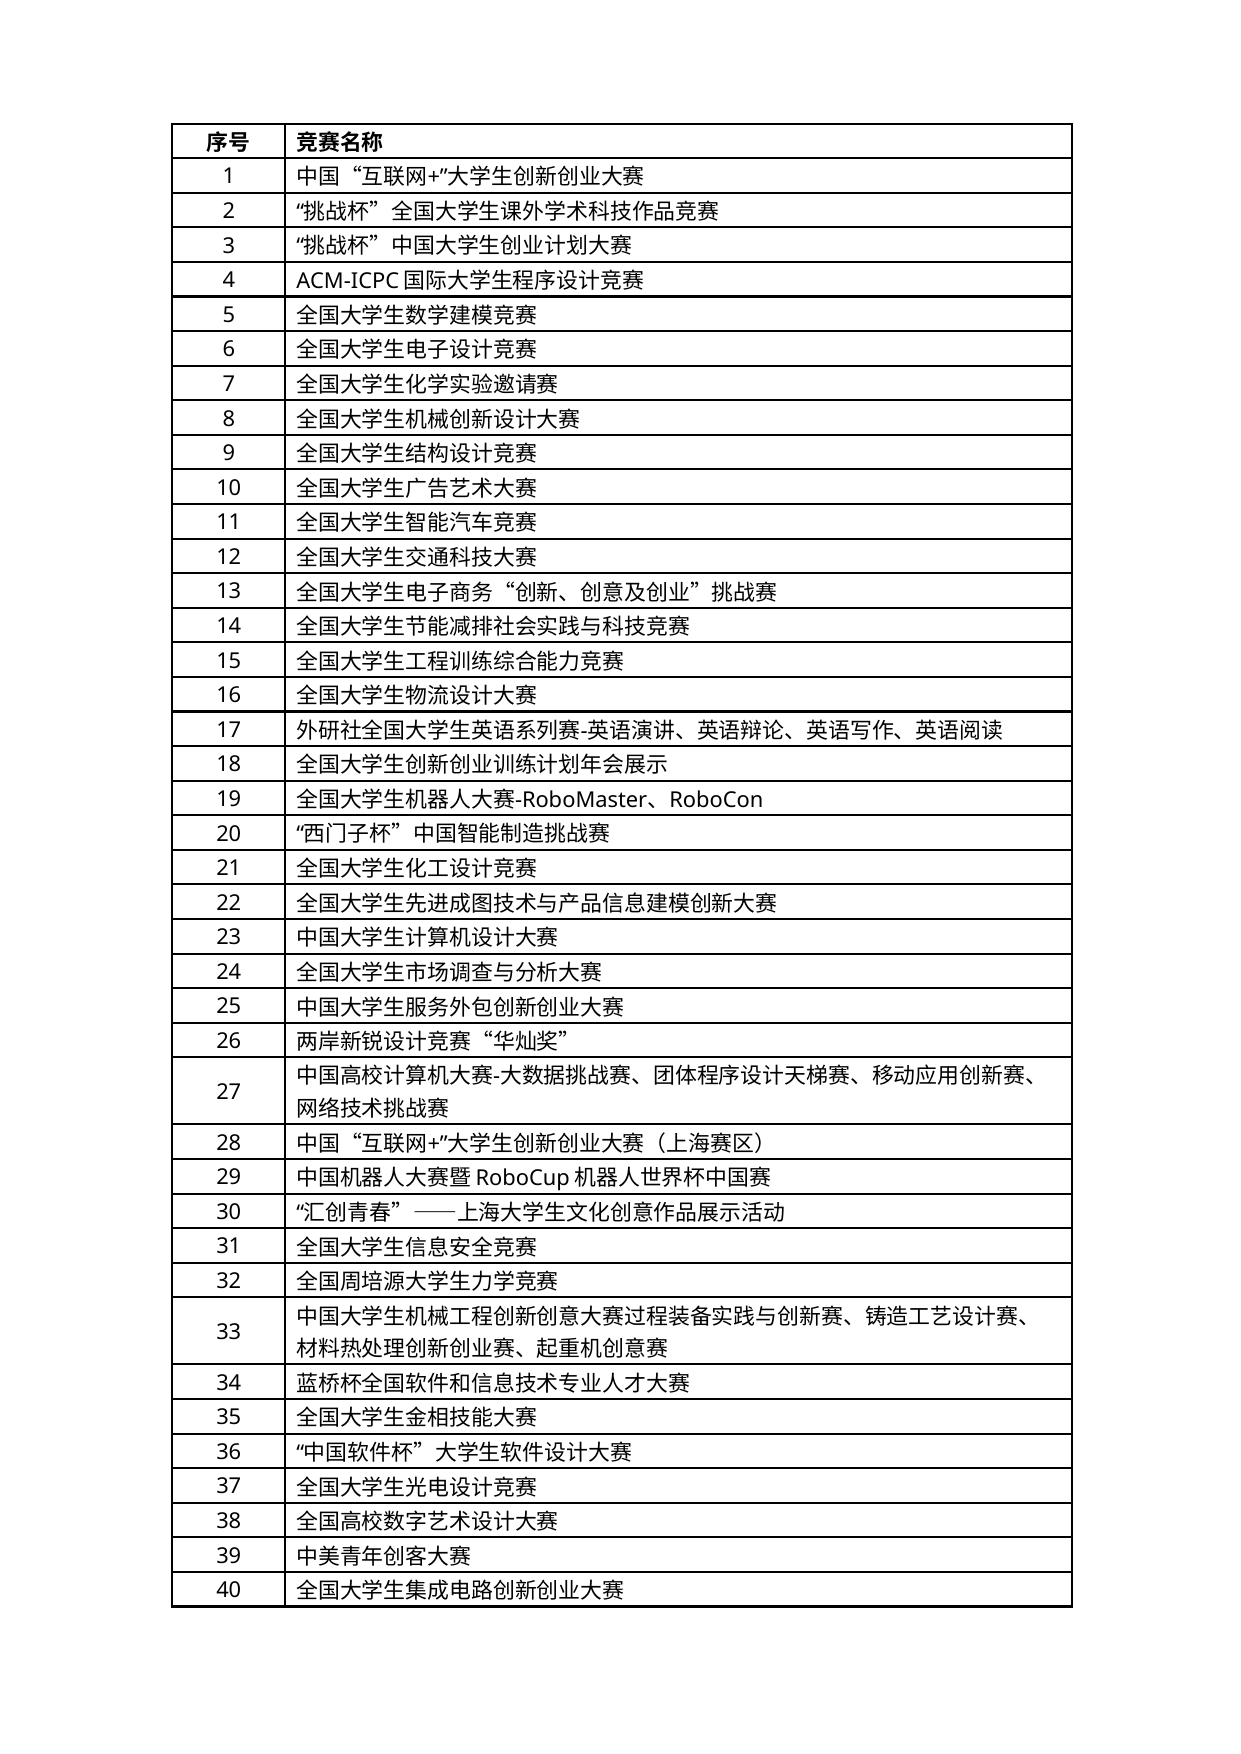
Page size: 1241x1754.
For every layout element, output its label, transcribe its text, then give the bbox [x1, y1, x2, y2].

table_cell 2 [173, 194, 284, 226]
table_cell 中国大学生服务外包创新创业大赛 [286, 989, 1071, 1022]
table_cell 全国大学生光电设计竞赛 [286, 1469, 1071, 1502]
table_cell “挑战杯”全国大学生课外学术科技作品竞赛 [286, 194, 1071, 226]
table_cell “汇创青春”——上海大学生文化创意作品展示活动 [286, 1195, 1071, 1227]
table_cell ACM-ICPC国际大学生程序设计竞赛 [286, 263, 1071, 295]
table_cell 1 [173, 159, 284, 192]
table_cell 29 [173, 1160, 284, 1192]
table_header 竞赛名称 [286, 125, 1071, 157]
table_cell 全国大学生机械创新设计大赛 [286, 401, 1071, 434]
table_cell 全国大学生金相技能大赛 [286, 1400, 1071, 1432]
table_cell 3 [173, 228, 284, 261]
table_cell 16 [173, 678, 284, 710]
table_cell 全国大学生智能汽车竞赛 [286, 505, 1071, 537]
table_cell “中国软件杯”大学生软件设计大赛 [286, 1435, 1071, 1467]
table_cell 33 [173, 1298, 284, 1363]
table_cell 26 [173, 1024, 284, 1056]
table_cell 6 [173, 332, 284, 364]
table_cell 中美青年创客大赛 [286, 1538, 1071, 1571]
table_cell 蓝桥杯全国软件和信息技术专业人才大赛 [286, 1365, 1071, 1398]
table_cell 15 [173, 643, 284, 676]
table_cell 中国大学生计算机设计大赛 [286, 920, 1071, 952]
table_cell 全国大学生工程训练综合能力竞赛 [286, 643, 1071, 676]
table_cell 19 [173, 782, 284, 814]
table_cell 13 [173, 574, 284, 607]
table_cell 23 [173, 920, 284, 952]
table_cell 25 [173, 989, 284, 1022]
table_cell 32 [173, 1264, 284, 1296]
table_cell 全国大学生电子设计竞赛 [286, 332, 1071, 364]
table_cell 24 [173, 955, 284, 987]
table_cell 30 [173, 1195, 284, 1227]
table_cell 两岸新锐设计竞赛“华灿奖” [286, 1024, 1071, 1056]
table_cell 全国大学生广告艺术大赛 [286, 470, 1071, 503]
table_cell 11 [173, 505, 284, 537]
table_cell 5 [173, 298, 284, 330]
table_cell 中国“互联网+”大学生创新创业大赛 [286, 159, 1071, 192]
table_cell 28 [173, 1125, 284, 1158]
table_cell 全国大学生节能减排社会实践与科技竞赛 [286, 609, 1071, 641]
table_cell 全国大学生电子商务“创新、创意及创业”挑战赛 [286, 574, 1071, 607]
table_cell 4 [173, 263, 284, 295]
table_cell 27 [173, 1058, 284, 1123]
table_cell 7 [173, 367, 284, 399]
table_cell 中国大学生机械工程创新创意大赛过程装备实践与创新赛、铸造工艺设计赛、 材料热处理创新创业赛、起重机创意赛 [286, 1298, 1071, 1363]
table_cell 全国大学生创新创业训练计划年会展示 [286, 747, 1071, 779]
table_cell 全国大学生数学建模竞赛 [286, 298, 1071, 330]
table_cell 22 [173, 885, 284, 918]
table_cell 18 [173, 747, 284, 779]
table_cell 全国大学生化学实验邀请赛 [286, 367, 1071, 399]
table_cell 20 [173, 816, 284, 849]
table_cell 31 [173, 1229, 284, 1262]
table_cell 9 [173, 436, 284, 468]
table_header 序号 [173, 125, 284, 157]
table_cell 全国大学生物流设计大赛 [286, 678, 1071, 710]
table_cell 39 [173, 1538, 284, 1571]
table_cell 35 [173, 1400, 284, 1432]
table_cell 12 [173, 540, 284, 572]
table_cell 全国大学生先进成图技术与产品信息建模创新大赛 [286, 885, 1071, 918]
table_cell 全国大学生交通科技大赛 [286, 540, 1071, 572]
table_cell 全国大学生信息安全竞赛 [286, 1229, 1071, 1262]
table_cell 中国机器人大赛暨RoboCup机器人世界杯中国赛 [286, 1160, 1071, 1192]
table_cell 34 [173, 1365, 284, 1398]
table_cell “挑战杯”中国大学生创业计划大赛 [286, 228, 1071, 261]
table_cell 21 [173, 851, 284, 883]
table_cell 38 [173, 1504, 284, 1536]
table_cell “西门子杯”中国智能制造挑战赛 [286, 816, 1071, 849]
table_cell 全国大学生市场调查与分析大赛 [286, 955, 1071, 987]
table_cell 36 [173, 1435, 284, 1467]
table_cell 全国大学生化工设计竞赛 [286, 851, 1071, 883]
table_cell 全国大学生结构设计竞赛 [286, 436, 1071, 468]
table_cell 中国高校计算机大赛-大数据挑战赛、团体程序设计天梯赛、移动应用创新赛、 网络技术挑战赛 [286, 1058, 1071, 1123]
table_cell 8 [173, 401, 284, 434]
table_cell 37 [173, 1469, 284, 1502]
table_cell 全国大学生集成电路创新创业大赛 [286, 1573, 1071, 1605]
table_cell 17 [173, 713, 284, 745]
table_cell 外研社全国大学生英语系列赛-英语演讲、英语辩论、英语写作、英语阅读 [286, 713, 1071, 745]
table_cell 40 [173, 1573, 284, 1605]
table_cell 全国高校数字艺术设计大赛 [286, 1504, 1071, 1536]
table_cell 中国“互联网+”大学生创新创业大赛（上海赛区） [286, 1125, 1071, 1158]
table_cell 10 [173, 470, 284, 503]
table_cell 全国周培源大学生力学竞赛 [286, 1264, 1071, 1296]
table_cell 14 [173, 609, 284, 641]
table_cell 全国大学生机器人大赛-RoboMaster、RoboCon [286, 782, 1071, 814]
